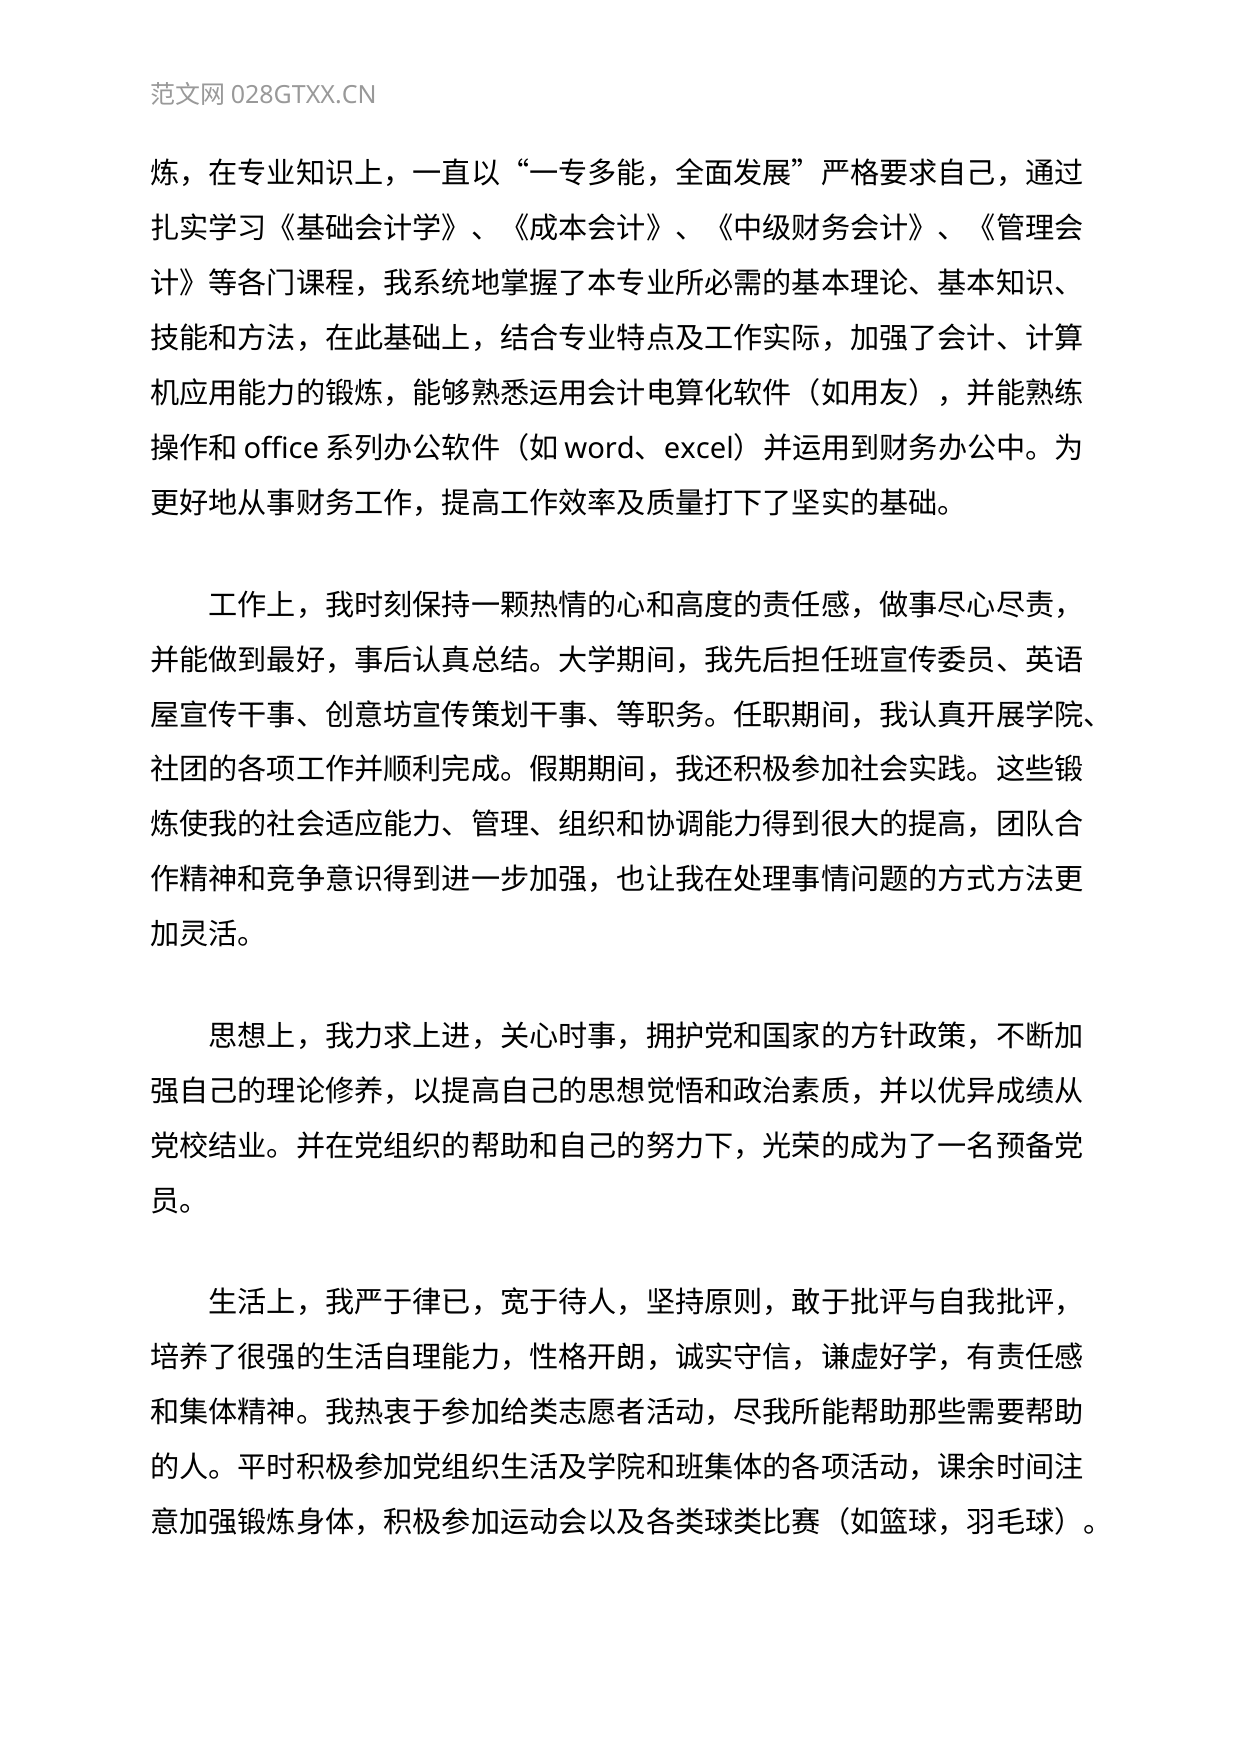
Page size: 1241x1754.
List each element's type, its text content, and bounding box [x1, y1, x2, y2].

text 思想上，我力求上进，关心时事，拥护党和国家的方针政策，不断加强自己的理论修养，以提高自己的思想觉悟和政治素质，并以优异成绩从党校结业。并在党组织的帮助和自己的努力下，光荣的成为了一名预备党员。 [150, 1012, 1090, 1219]
text 生活上，我严于律已，宽于待人，坚持原则，敢于批评与自我批评，培养了很强的生活自理能力，性格开朗，诚实守信，谦虚好学，有责任感和集体精神。我热衷于参加给类志愿者活动，尽我所能帮助那些需要帮助的人。平时积极参加党组织生活及学院和班集体的各项活动，课余时间注意加强锻炼身体，积极参加运动会以及各类球类比赛（如篮球，羽毛球）。 [150, 1279, 1090, 1541]
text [150, 150, 1090, 522]
text 工作上，我时刻保持一颗热情的心和高度的责任感，做事尽心尽责，并能做到最好，事后认真总结。大学期间，我先后担任班宣传委员、英语屋宣传干事、创意坊宣传策划干事、等职务。任职期间，我认真开展学院、社团的各项工作并顺利完成。假期期间，我还积极参加社会实践。这些锻炼使我的社会适应能力、管理、组织和协调能力得到很大的提高，团队合作精神和竞争意识得到进一步加强，也让我在处理事情问题的方式方法更加灵活。 [150, 581, 1090, 953]
